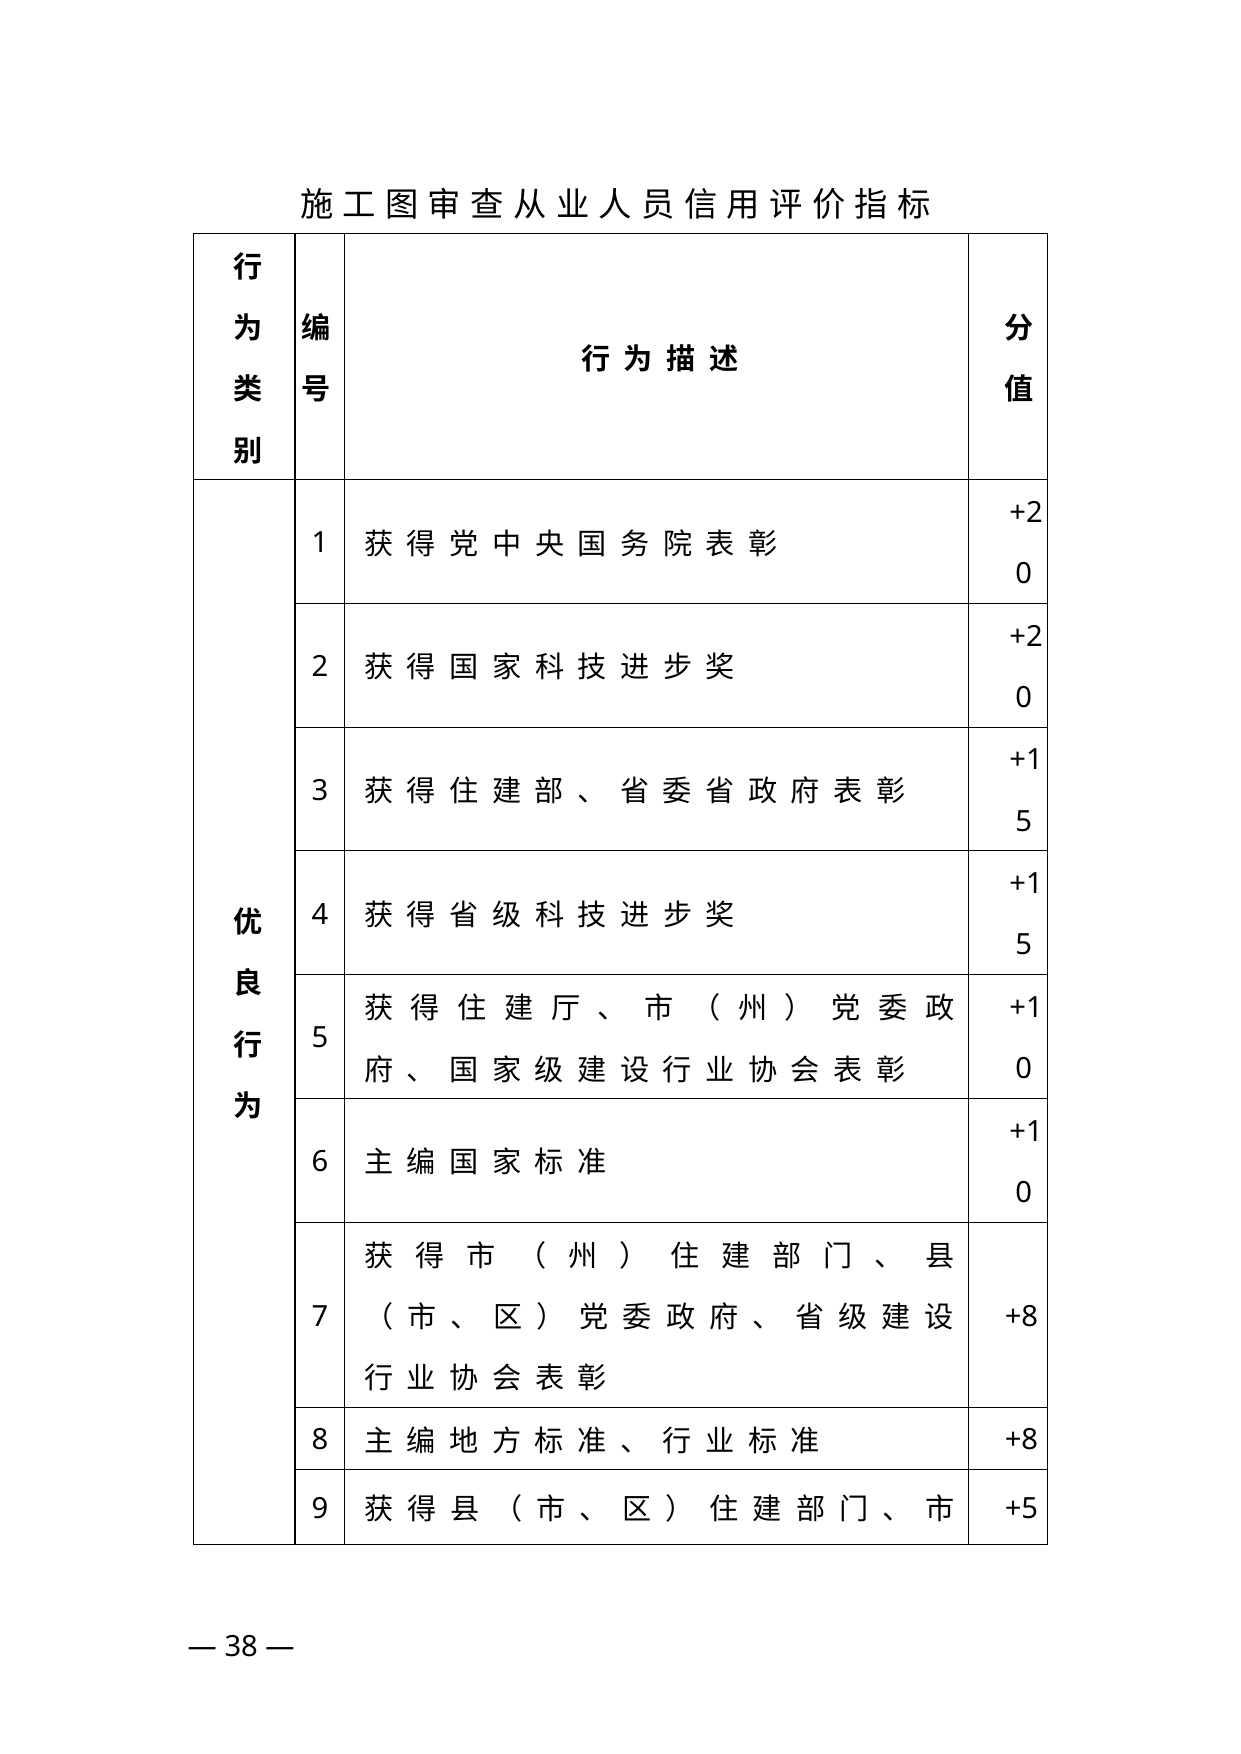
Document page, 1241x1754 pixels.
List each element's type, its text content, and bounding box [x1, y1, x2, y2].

table_header 行为 类别 [194, 234, 294, 479]
table_cell +8 [969, 1223, 1047, 1407]
table_cell 获得省级科技进步奖 [345, 851, 968, 974]
table_cell 主编国家标准 [345, 1099, 968, 1222]
table_header 编号 [296, 234, 344, 479]
text 施工图审查从业人员信用评价指标 [193, 171, 1047, 233]
table_cell +20 [969, 480, 1047, 603]
table_cell 获得市（州）住建部门、县（市、区）党委政府、省级建设行业协会表彰 [345, 1223, 968, 1407]
table_cell +5 [969, 1470, 1047, 1544]
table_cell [345, 1470, 968, 1544]
table_cell 获得党中央国务院表彰 [345, 480, 968, 603]
table_cell +15 [969, 728, 1047, 850]
table_cell +20 [969, 604, 1047, 727]
table_cell 3 [296, 728, 344, 850]
table_cell 8 [296, 1408, 344, 1469]
table_cell 主编地方标准、行业标准 [345, 1408, 968, 1469]
table_cell +8 [969, 1408, 1047, 1469]
table_cell 获得住建厅、市（州）党委政府、国家级建设行业协会表彰 [345, 975, 968, 1098]
table_cell +10 [969, 1099, 1047, 1222]
table_cell 6 [296, 1099, 344, 1222]
table_cell 9 [296, 1470, 344, 1544]
table_cell 优良行为 [194, 480, 294, 1544]
table_header 行为描述 [345, 234, 968, 479]
table_cell 获得住建部、省委省政府表彰 [345, 728, 968, 850]
table_cell 2 [296, 604, 344, 727]
table_cell 4 [296, 851, 344, 974]
table_cell +15 [969, 851, 1047, 974]
table_header 分值 [969, 234, 1047, 479]
table_cell +10 [969, 975, 1047, 1098]
table_cell 1 [296, 480, 344, 603]
table_cell 获得国家科技进步奖 [345, 604, 968, 727]
table_cell 5 [296, 975, 344, 1098]
table_cell 7 [296, 1223, 344, 1407]
